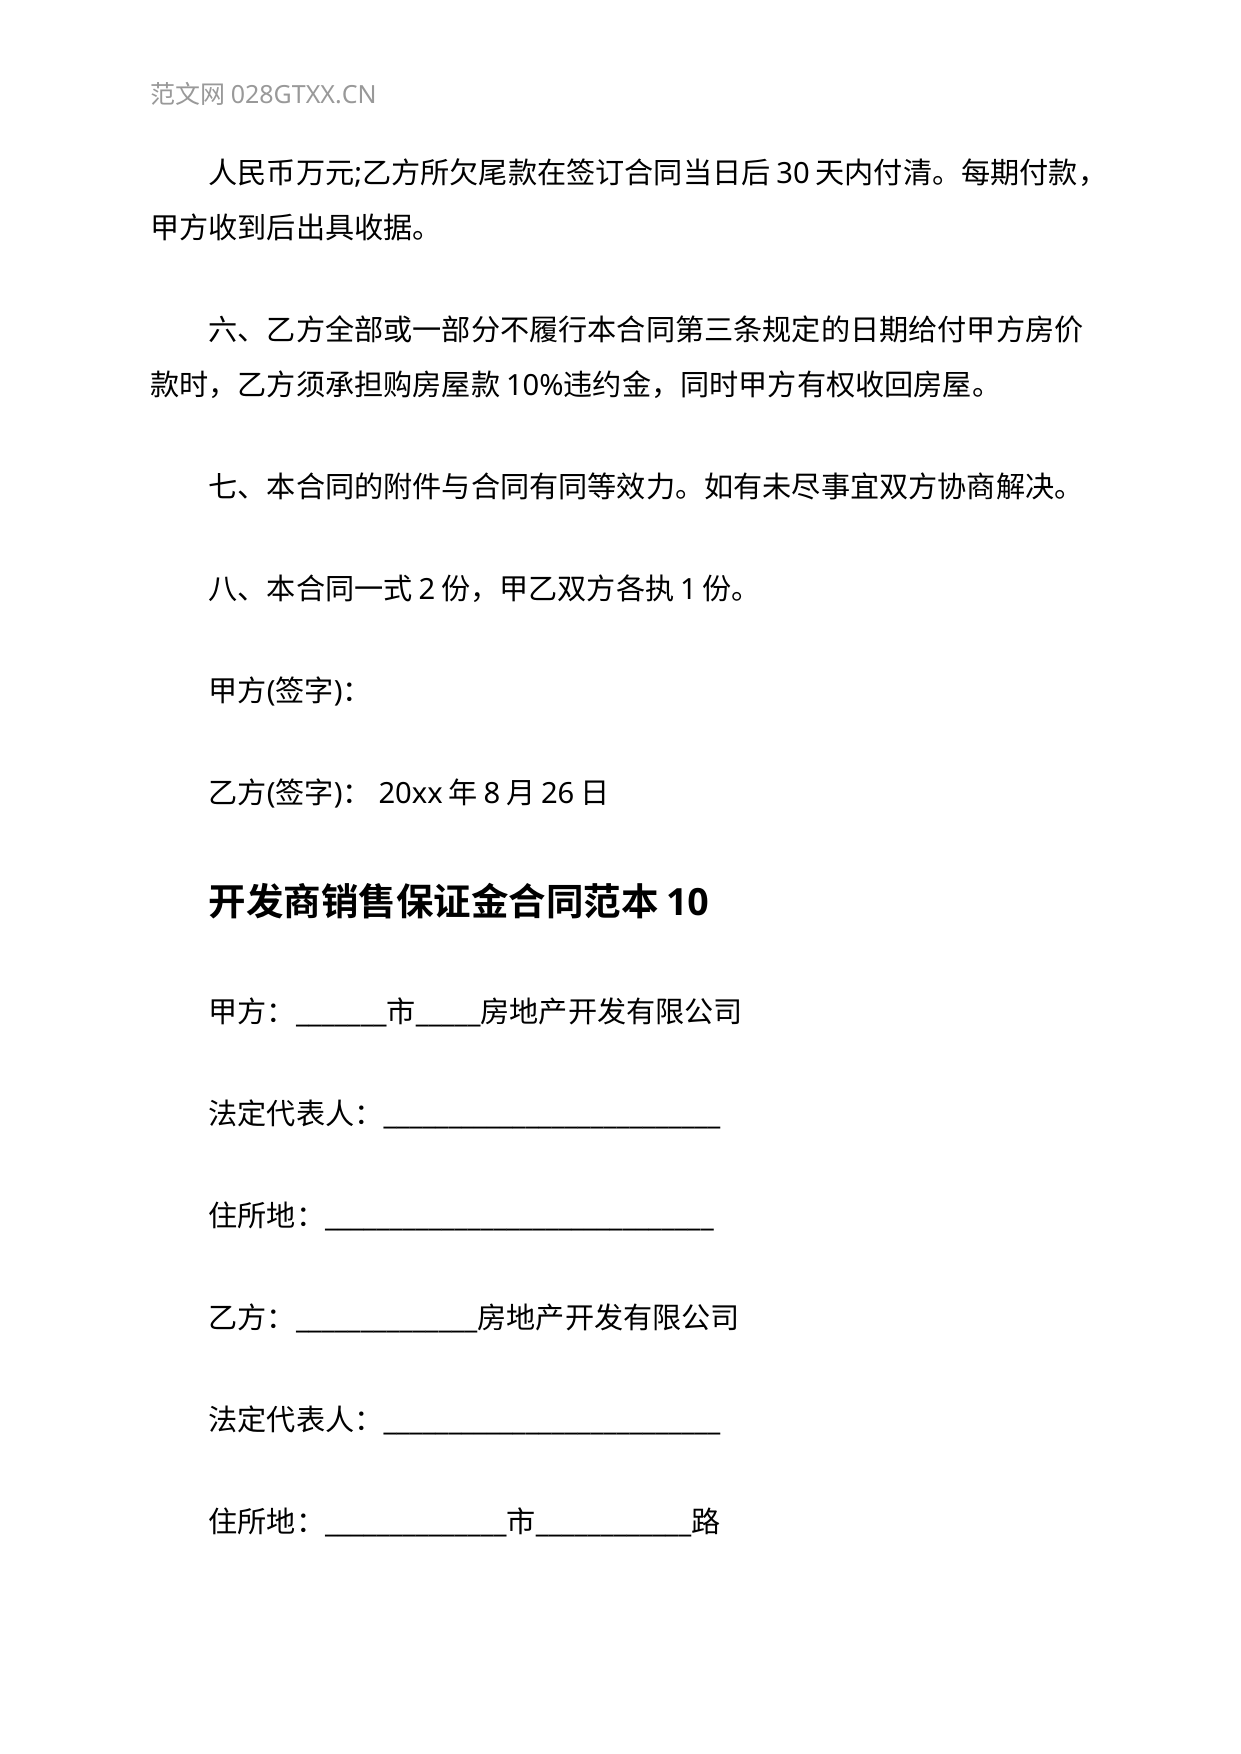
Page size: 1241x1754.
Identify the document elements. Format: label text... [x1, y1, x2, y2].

text 开发商销售保证金合同范本10 [150, 871, 1090, 926]
text 甲方(签字)： [150, 667, 1090, 710]
text 八、本合同一式2份，甲乙双方各执1份。 [150, 565, 1090, 608]
text 乙方：______________房地产开发有限公司 [150, 1295, 1090, 1337]
text 人民币万元;乙方所欠尾款在签订合同当日后30天内付清。每期付款，甲方收到后出具收据。 [150, 150, 1090, 247]
text 六、乙方全部或一部分不履行本合同第三条规定的日期给付甲方房价款时，乙方须承担购房屋款10%违约金，同时甲方有权收回房屋。 [150, 307, 1090, 404]
text 法定代表人：__________________________ [150, 1397, 1090, 1439]
text 住所地：______________________________ [150, 1193, 1090, 1235]
text 住所地：______________市____________路 [150, 1499, 1090, 1541]
text 七、本合同的附件与合同有同等效力。如有未尽事宜双方协商解决。 [150, 464, 1090, 506]
text 乙方(签字)： 20xx年8月26日 [150, 769, 1090, 812]
text 甲方：_______市_____房地产开发有限公司 [150, 989, 1090, 1031]
text 法定代表人：__________________________ [150, 1091, 1090, 1133]
